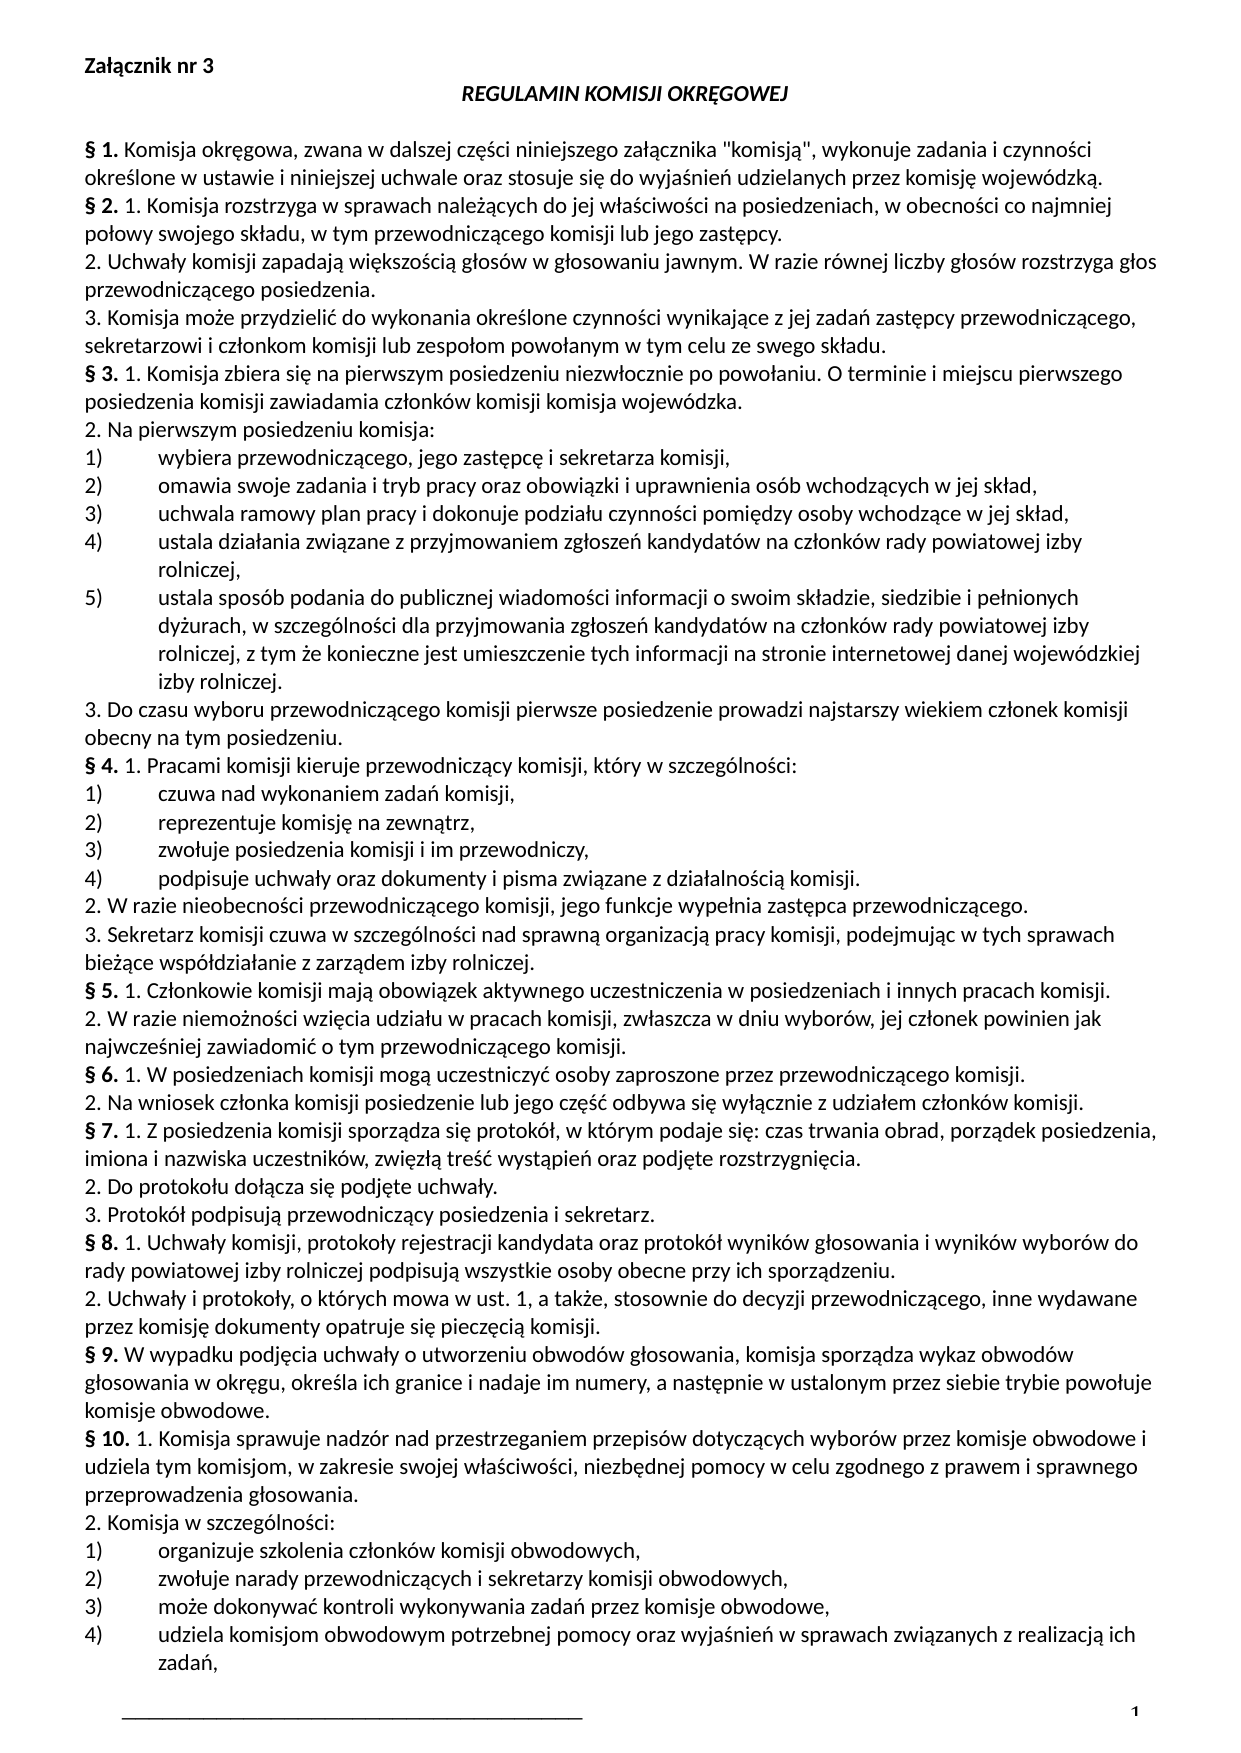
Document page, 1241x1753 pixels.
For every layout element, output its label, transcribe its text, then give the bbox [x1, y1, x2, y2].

text § 1. Komisja okręgowa, zwana w dalszej części niniejszego załącznika "komisją", wykonuje zadania i czynności określone w ustawie i niniejszej uchwale oraz stosuje się do wyjaśnień udzielanych przez komisję wojewódzką. [84, 135, 1165, 191]
list czuwa nad wykonaniem zadań komisji, [84, 779, 1165, 808]
text § 4. 1. Pracami komisji kieruje przewodniczący komisji, który w szczególności: [84, 752, 1165, 779]
list ustala działania związane z przyjmowaniem zgłoszeń kandydatów na członków rady powiatowej izby rolniczej, [84, 527, 1165, 583]
list reprezentuje komisję na zewnątrz, [84, 808, 1165, 836]
text REGULAMIN KOMISJI OKRĘGOWEJ [84, 79, 1165, 107]
text § 6. 1. W posiedzeniach komisji mogą uczestniczyć osoby zaproszone przez przewodniczącego komisji. [84, 1060, 1165, 1088]
list zwołuje narady przewodniczących i sekretarzy komisji obwodowych, [84, 1564, 1165, 1592]
text § 7. 1. Z posiedzenia komisji sporządza się protokół, w którym podaje się: czas trwania obrad, porządek posiedzenia, imiona i nazwiska uczestników, zwięzłą treść wystąpień oraz podjęte rozstrzygnięcia. [84, 1116, 1165, 1172]
list omawia swoje zadania i tryb pracy oraz obowiązki i uprawnienia osób wchodzących w jej skład, [84, 471, 1165, 499]
text 3. Protokół podpisują przewodniczący posiedzenia i sekretarz. [84, 1200, 1165, 1228]
text § 9. W wypadku podjęcia uchwały o utworzeniu obwodów głosowania, komisja sporządza wykaz obwodów głosowania w okręgu, określa ich granice i nadaje im numery, a następnie w ustalonym przez siebie trybie powołuje komisje obwodowe. [84, 1340, 1165, 1424]
text 3. Sekretarz komisji czuwa w szczególności nad sprawną organizacją pracy komisji, podejmując w tych sprawach bieżące współdziałanie z zarządem izby rolniczej. [84, 920, 1165, 976]
list podpisuje uchwały oraz dokumenty i pisma związane z działalnością komisji. [84, 864, 1165, 892]
text 2. W razie niemożności wzięcia udziału w pracach komisji, zwłaszcza w dniu wyborów, jej członek powinien jak najwcześniej zawiadomić o tym przewodniczącego komisji. [84, 1004, 1165, 1060]
text 3. Komisja może przydzielić do wykonania określone czynności wynikające z jej zadań zastępcy przewodniczącego, sekretarzowi i członkom komisji lub zespołom powołanym w tym celu ze swego składu. [84, 303, 1165, 359]
text § 10. 1. Komisja sprawuje nadzór nad przestrzeganiem przepisów dotyczących wyborów przez komisje obwodowe i udziela tym komisjom, w zakresie swojej właściwości, niezbędnej pomocy w celu zgodnego z prawem i sprawnego przeprowadzenia głosowania. [84, 1424, 1165, 1508]
list organizuje szkolenia członków komisji obwodowych, [84, 1536, 1165, 1564]
list może dokonywać kontroli wykonywania zadań przez komisje obwodowe, [84, 1592, 1165, 1620]
text 2. W razie nieobecności przewodniczącego komisji, jego funkcje wypełnia zastępca przewodniczącego. [84, 892, 1165, 920]
text 2. Uchwały i protokoły, o których mowa w ust. 1, a także, stosownie do decyzji przewodniczącego, inne wydawane przez komisję dokumenty opatruje się pieczęcią komisji. [84, 1284, 1165, 1340]
text 2. Do protokołu dołącza się podjęte uchwały. [84, 1172, 1165, 1200]
text 3. Do czasu wyboru przewodniczącego komisji pierwsze posiedzenie prowadzi najstarszy wiekiem członek komisji obecny na tym posiedzeniu. [84, 696, 1165, 752]
text 2. Na wniosek członka komisji posiedzenie lub jego część odbywa się wyłącznie z udziałem członków komisji. [84, 1088, 1165, 1116]
text § 8. 1. Uchwały komisji, protokoły rejestracji kandydata oraz protokół wyników głosowania i wyników wyborów do rady powiatowej izby rolniczej podpisują wszystkie osoby obecne przy ich sporządzeniu. [84, 1228, 1165, 1284]
list wybiera przewodniczącego, jego zastępcę i sekretarza komisji, [84, 443, 1165, 471]
text § 5. 1. Członkowie komisji mają obowiązek aktywnego uczestniczenia w posiedzeniach i innych pracach komisji. [84, 976, 1165, 1004]
list uchwala ramowy plan pracy i dokonuje podziału czynności pomiędzy osoby wchodzące w jej skład, [84, 499, 1165, 527]
text § 3. 1. Komisja zbiera się na pierwszym posiedzeniu niezwłocznie po powołaniu. O terminie i miejscu pierwszego posiedzenia komisji zawiadamia członków komisji komisja wojewódzka. [84, 359, 1165, 415]
list zwołuje posiedzenia komisji i im przewodniczy, [84, 836, 1165, 864]
text § 2. 1. Komisja rozstrzyga w sprawach należących do jej właściwości na posiedzeniach, w obecności co najmniej połowy swojego składu, w tym przewodniczącego komisji lub jego zastępcy. [84, 191, 1165, 247]
text 2. Komisja w szczególności: [84, 1508, 1165, 1536]
text 2. Na pierwszym posiedzeniu komisja: [84, 415, 1165, 443]
text Załącznik nr 3 [84, 51, 1165, 79]
text 2. Uchwały komisji zapadają większością głosów w głosowaniu jawnym. W razie równej liczby głosów rozstrzyga głos przewodniczącego posiedzenia. [84, 247, 1165, 303]
list udziela komisjom obwodowym potrzebnej pomocy oraz wyjaśnień w sprawach związanych z realizacją ich zadań, [84, 1620, 1165, 1676]
list ustala sposób podania do publicznej wiadomości informacji o swoim składzie, siedzibie i pełnionych dyżurach, w szczególności dla przyjmowania zgłoszeń kandydatów na członków rady powiatowej izby rolniczej, z tym że konieczne jest umieszczenie tych informacji na stronie internetowej danej wojewódzkiej izby rolniczej. [84, 583, 1165, 696]
